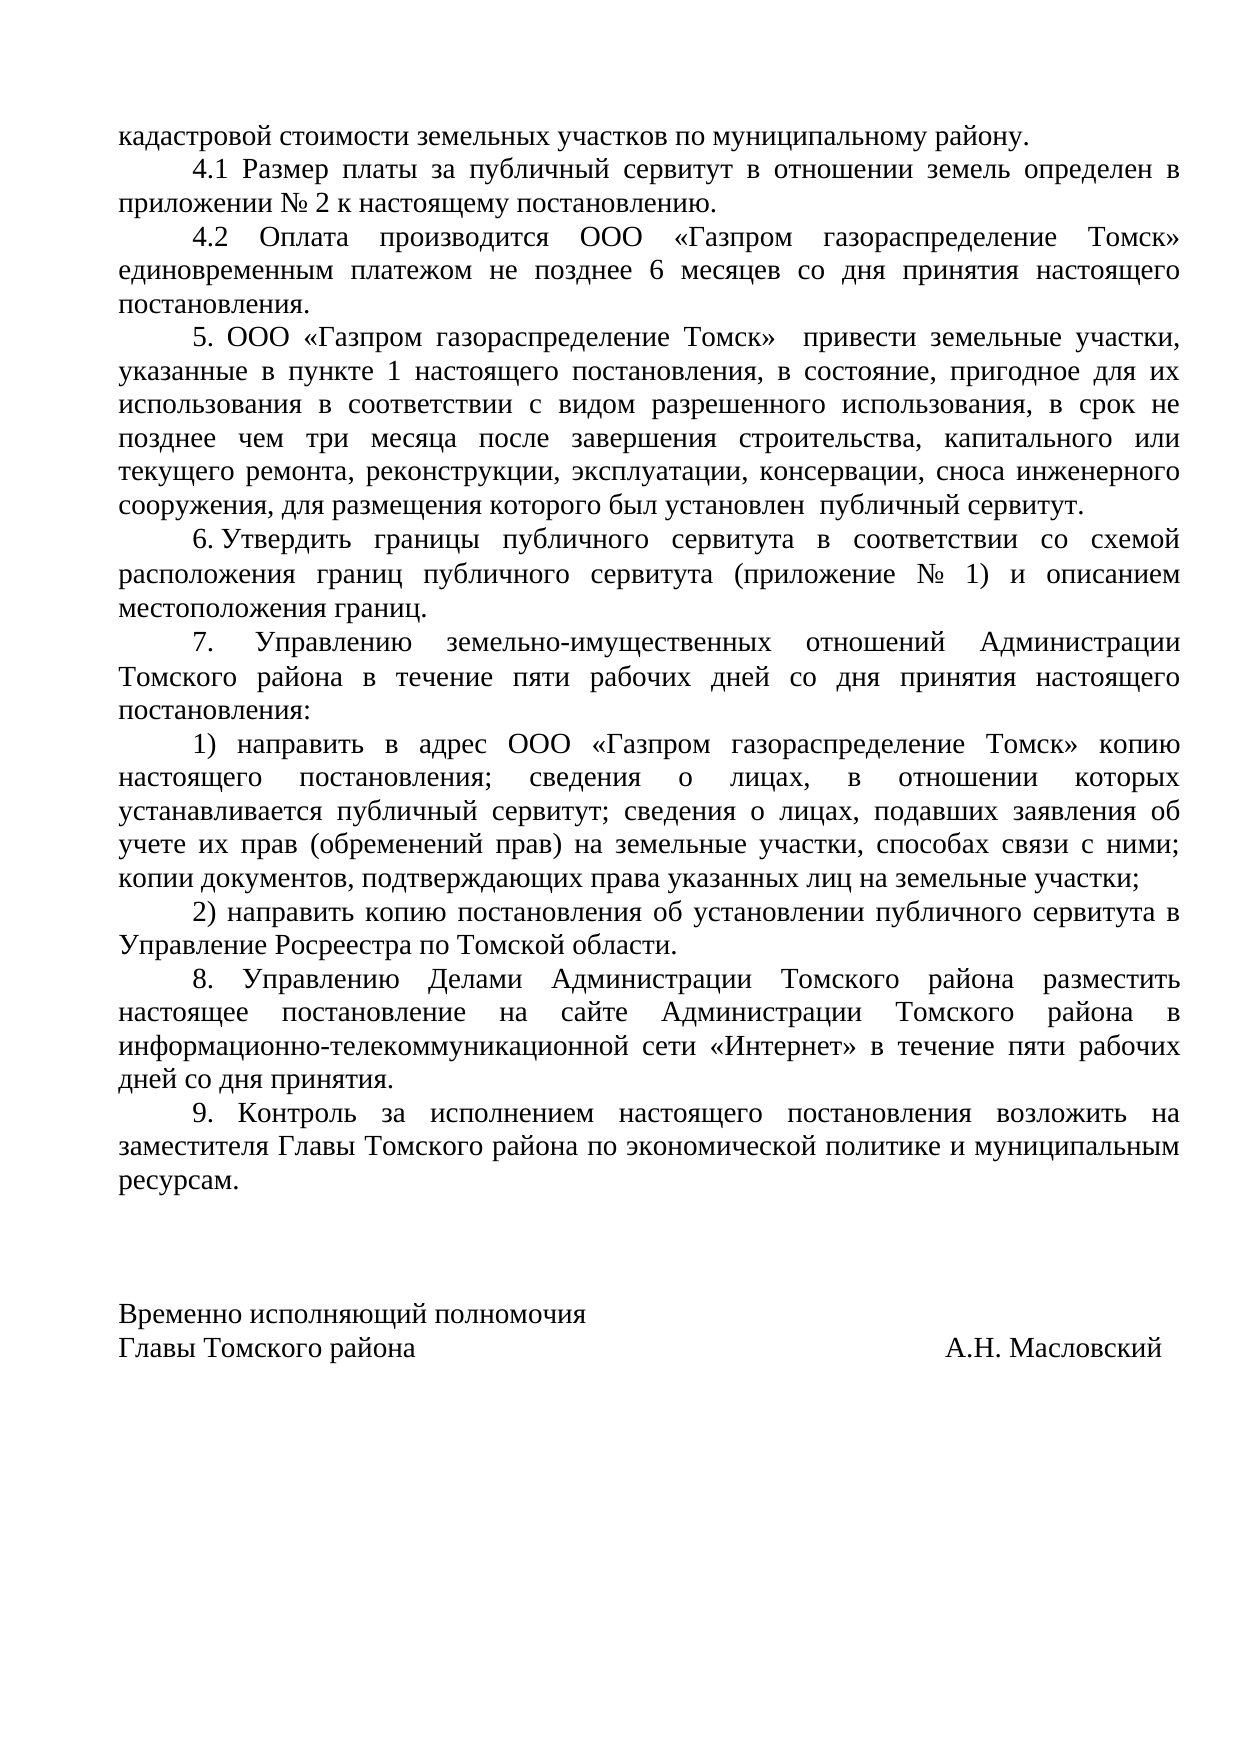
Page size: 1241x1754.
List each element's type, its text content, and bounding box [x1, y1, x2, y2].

text Главы Томского района А.Н. Масловский [118, 1330, 1181, 1363]
text 4.1 Размер платы за публичный сервитут в отношении земель определен в приложении № 2 к настоящему постановлению. [118, 152, 1181, 219]
text 6. Утвердить границы публичного сервитута в соответствии со схемой расположения границ публичного сервитута (приложение № 1) и описанием местоположения границ. [118, 521, 1181, 623]
text 4.2 Оплата производится ООО «Газпром газораспределение Томск» единовременным платежом не позднее 6 месяцев со дня принятия настоящего постановления. [118, 219, 1181, 319]
text 1) направить в адрес ООО «Газпром газораспределение Томск» копию настоящего постановления; сведения о лицах, в отношении которых устанавливается публичный сервитут; сведения о лицах, подавших заявления об учете их прав (обременений прав) на земельные участки, способах связи с ними; копии документов, подтверждающих права указанных лиц на земельные участки; [118, 726, 1181, 894]
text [118, 118, 1181, 152]
text 5. ООО «Газпром газораспределение Томск» привести земельные участки, указанные в пункте 1 настоящего постановления, в состояние, пригодное для их использования в соответствии с видом разрешенного использования, в срок не позднее чем три месяца после завершения строительства, капитального или текущего ремонта, реконструкции, эксплуатации, консервации, сноса инженерного сооружения, для размещения которого был установлен публичный сервитут. [118, 319, 1181, 521]
text 8. Управлению Делами Администрации Томского района разместить настоящее постановление на сайте Администрации Томского района в информационно-телекоммуникационной сети «Интернет» в течение пяти рабочих дней со дня принятия. [118, 961, 1181, 1095]
text 2) направить копию постановления об установлении публичного сервитута в Управление Росреестра по Томской области. [118, 894, 1181, 961]
text Временно исполняющий полномочия [118, 1296, 1181, 1330]
text 7. Управлению земельно-имущественных отношений Администрации Томского района в течение пяти рабочих дней со дня принятия настоящего постановления: [118, 623, 1181, 726]
text 9. Контроль за исполнением настоящего постановления возложить на заместителя Главы Томского района по экономической политике и муниципальным ресурсам. [118, 1095, 1181, 1196]
